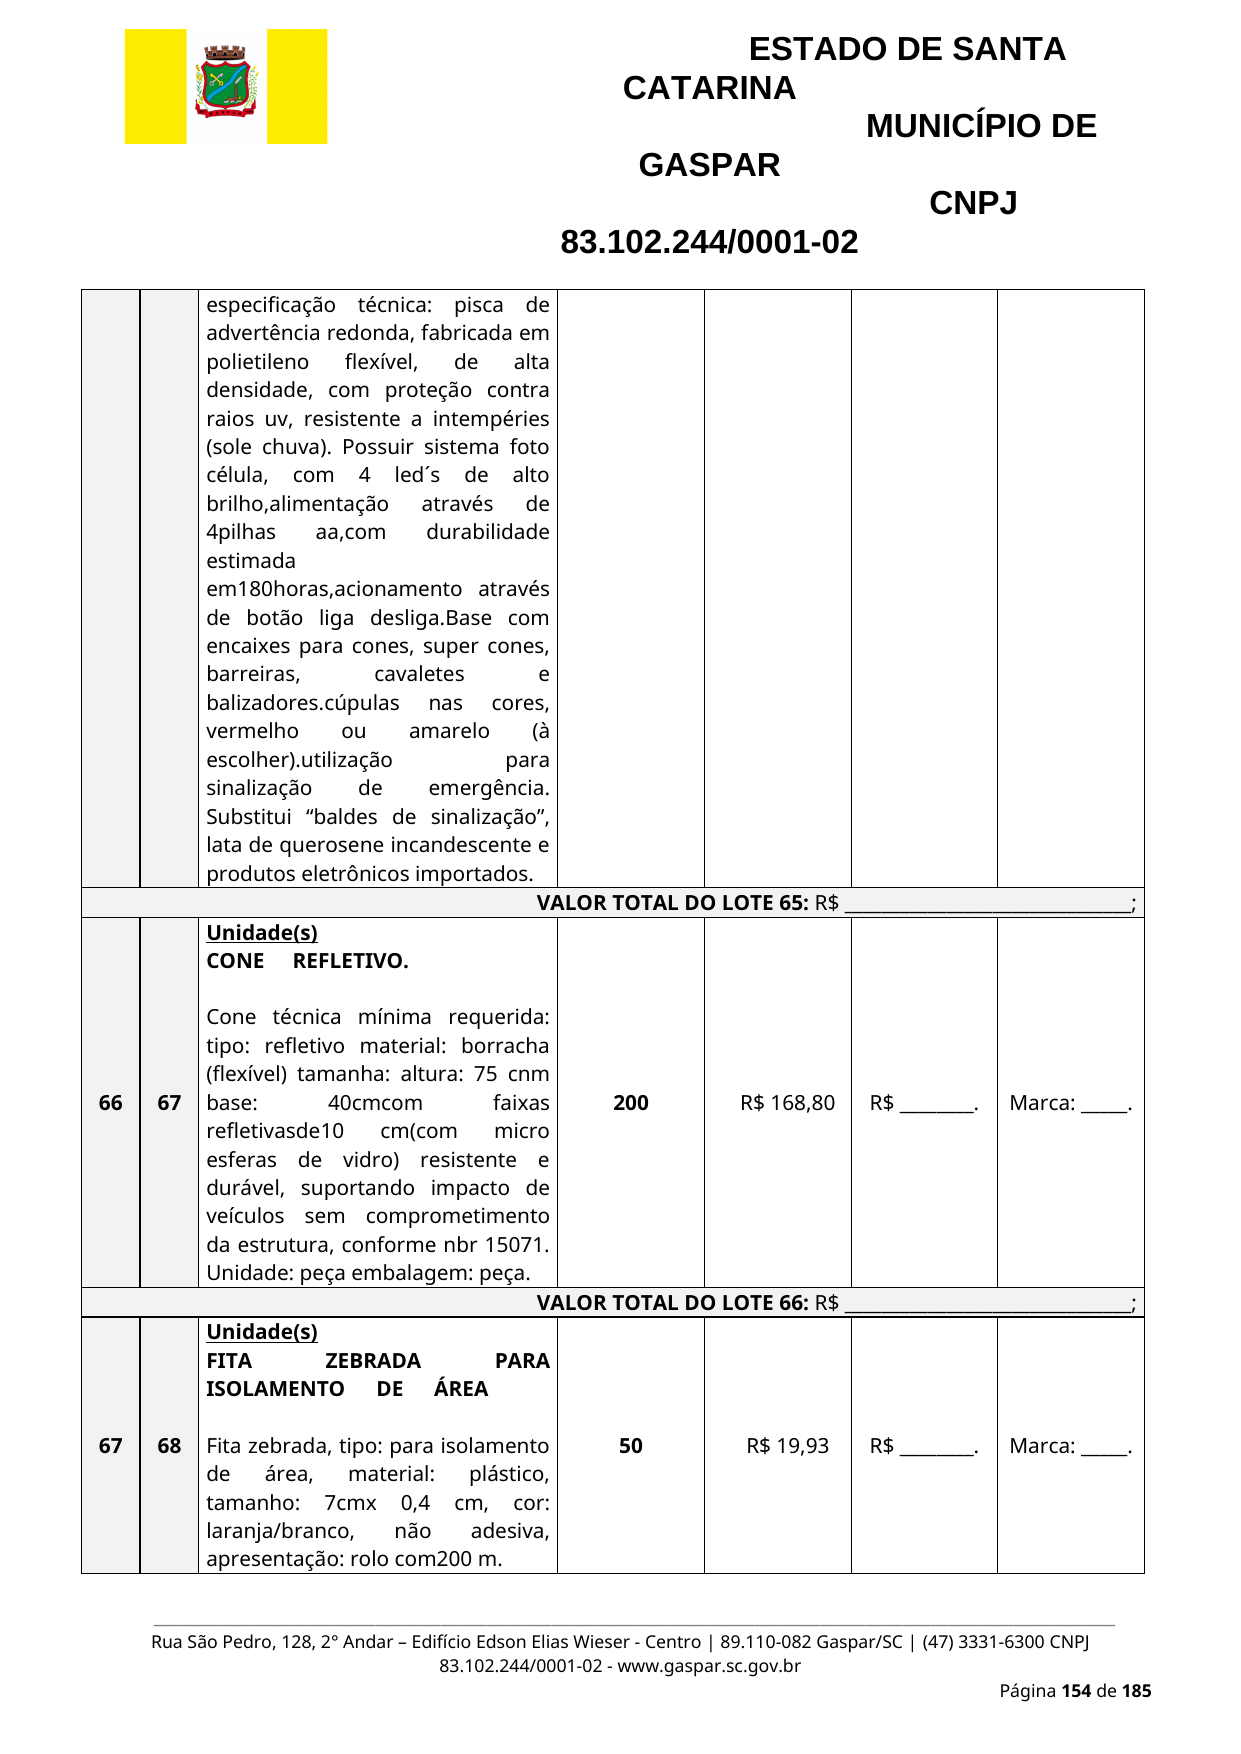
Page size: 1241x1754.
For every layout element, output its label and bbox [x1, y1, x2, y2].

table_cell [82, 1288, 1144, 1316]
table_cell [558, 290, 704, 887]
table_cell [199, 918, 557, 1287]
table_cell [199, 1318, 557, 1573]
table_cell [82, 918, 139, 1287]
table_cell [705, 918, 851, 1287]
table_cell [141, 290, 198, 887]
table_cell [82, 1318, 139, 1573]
picture [124, 29, 328, 144]
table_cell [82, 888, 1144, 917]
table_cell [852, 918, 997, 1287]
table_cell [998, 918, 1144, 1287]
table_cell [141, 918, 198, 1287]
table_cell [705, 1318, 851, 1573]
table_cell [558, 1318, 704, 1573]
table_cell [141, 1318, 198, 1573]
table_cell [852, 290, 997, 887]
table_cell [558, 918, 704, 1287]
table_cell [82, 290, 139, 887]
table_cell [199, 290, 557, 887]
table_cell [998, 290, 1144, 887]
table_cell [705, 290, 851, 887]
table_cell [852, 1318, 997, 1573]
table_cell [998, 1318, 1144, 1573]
